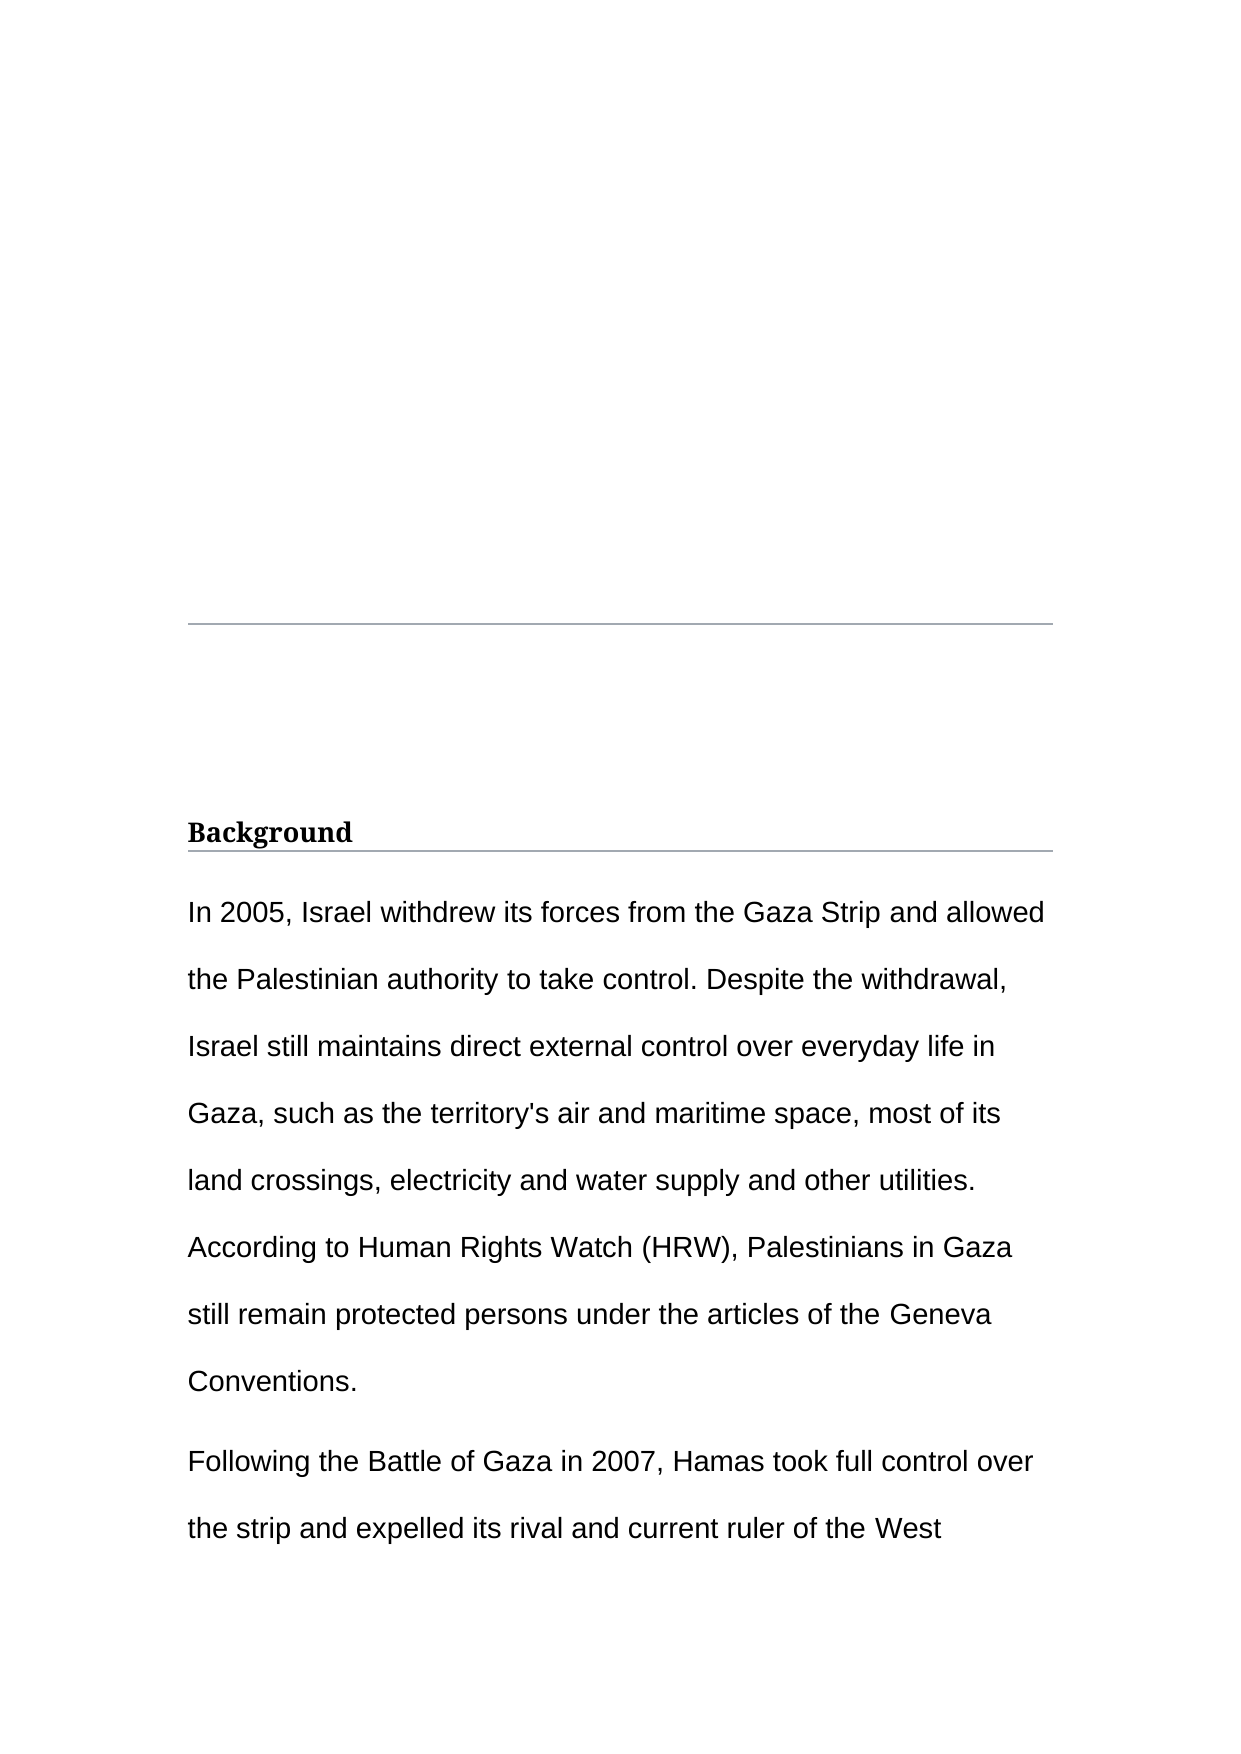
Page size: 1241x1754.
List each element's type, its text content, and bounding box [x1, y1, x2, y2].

text In 2005, Israel withdrew its forces from the Gaza Strip and allowed the Palestinian authority to take control. Despite the withdrawal, Israel still maintains direct external control over everyday life in Gaza, such as the territory's air and maritime space, most of its land crossings, electricity and water supply and other utilities. According to Human Rights Watch (HRW), Palestinians in Gaza still remain protected persons under the articles of the Geneva Conventions. [187, 895, 1053, 1398]
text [187, 1444, 1053, 1544]
subtitle Background [187, 813, 1053, 852]
